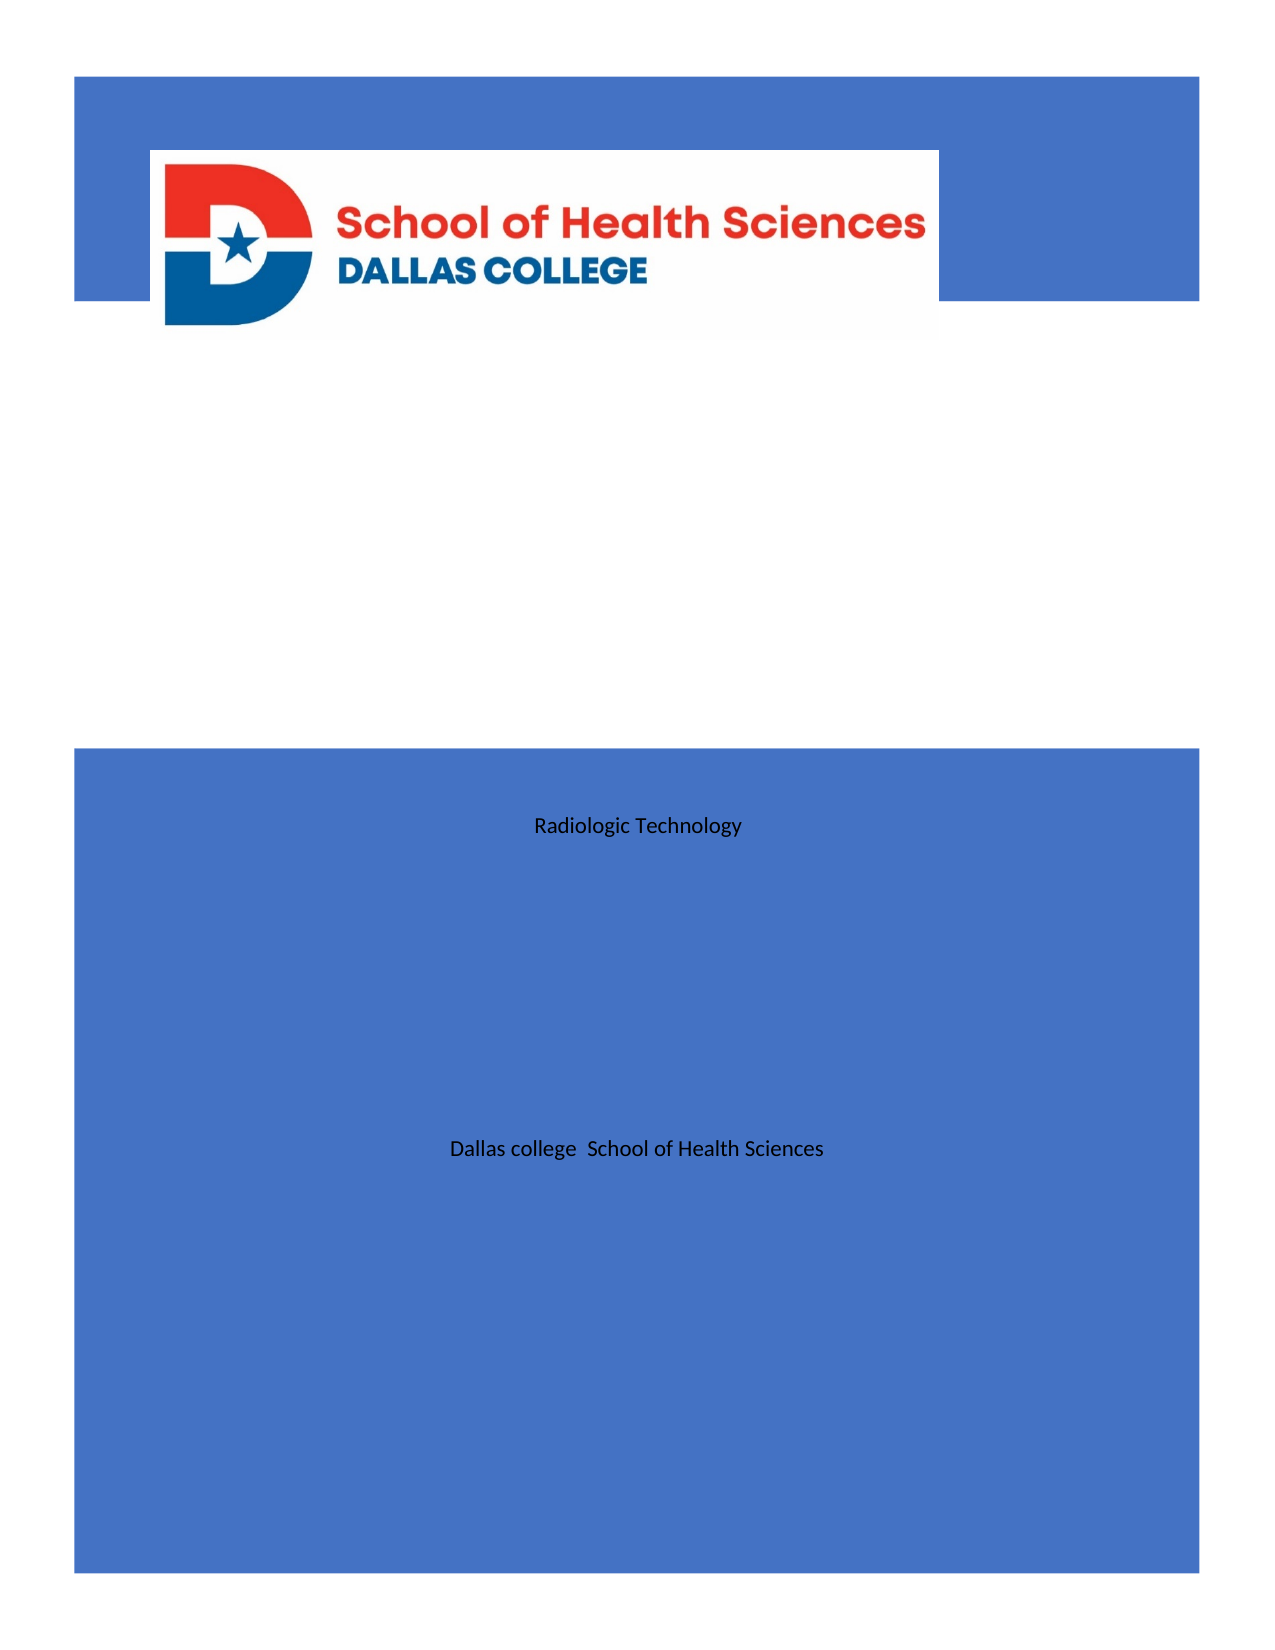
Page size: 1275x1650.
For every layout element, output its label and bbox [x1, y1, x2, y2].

picture [150, 150, 939, 340]
